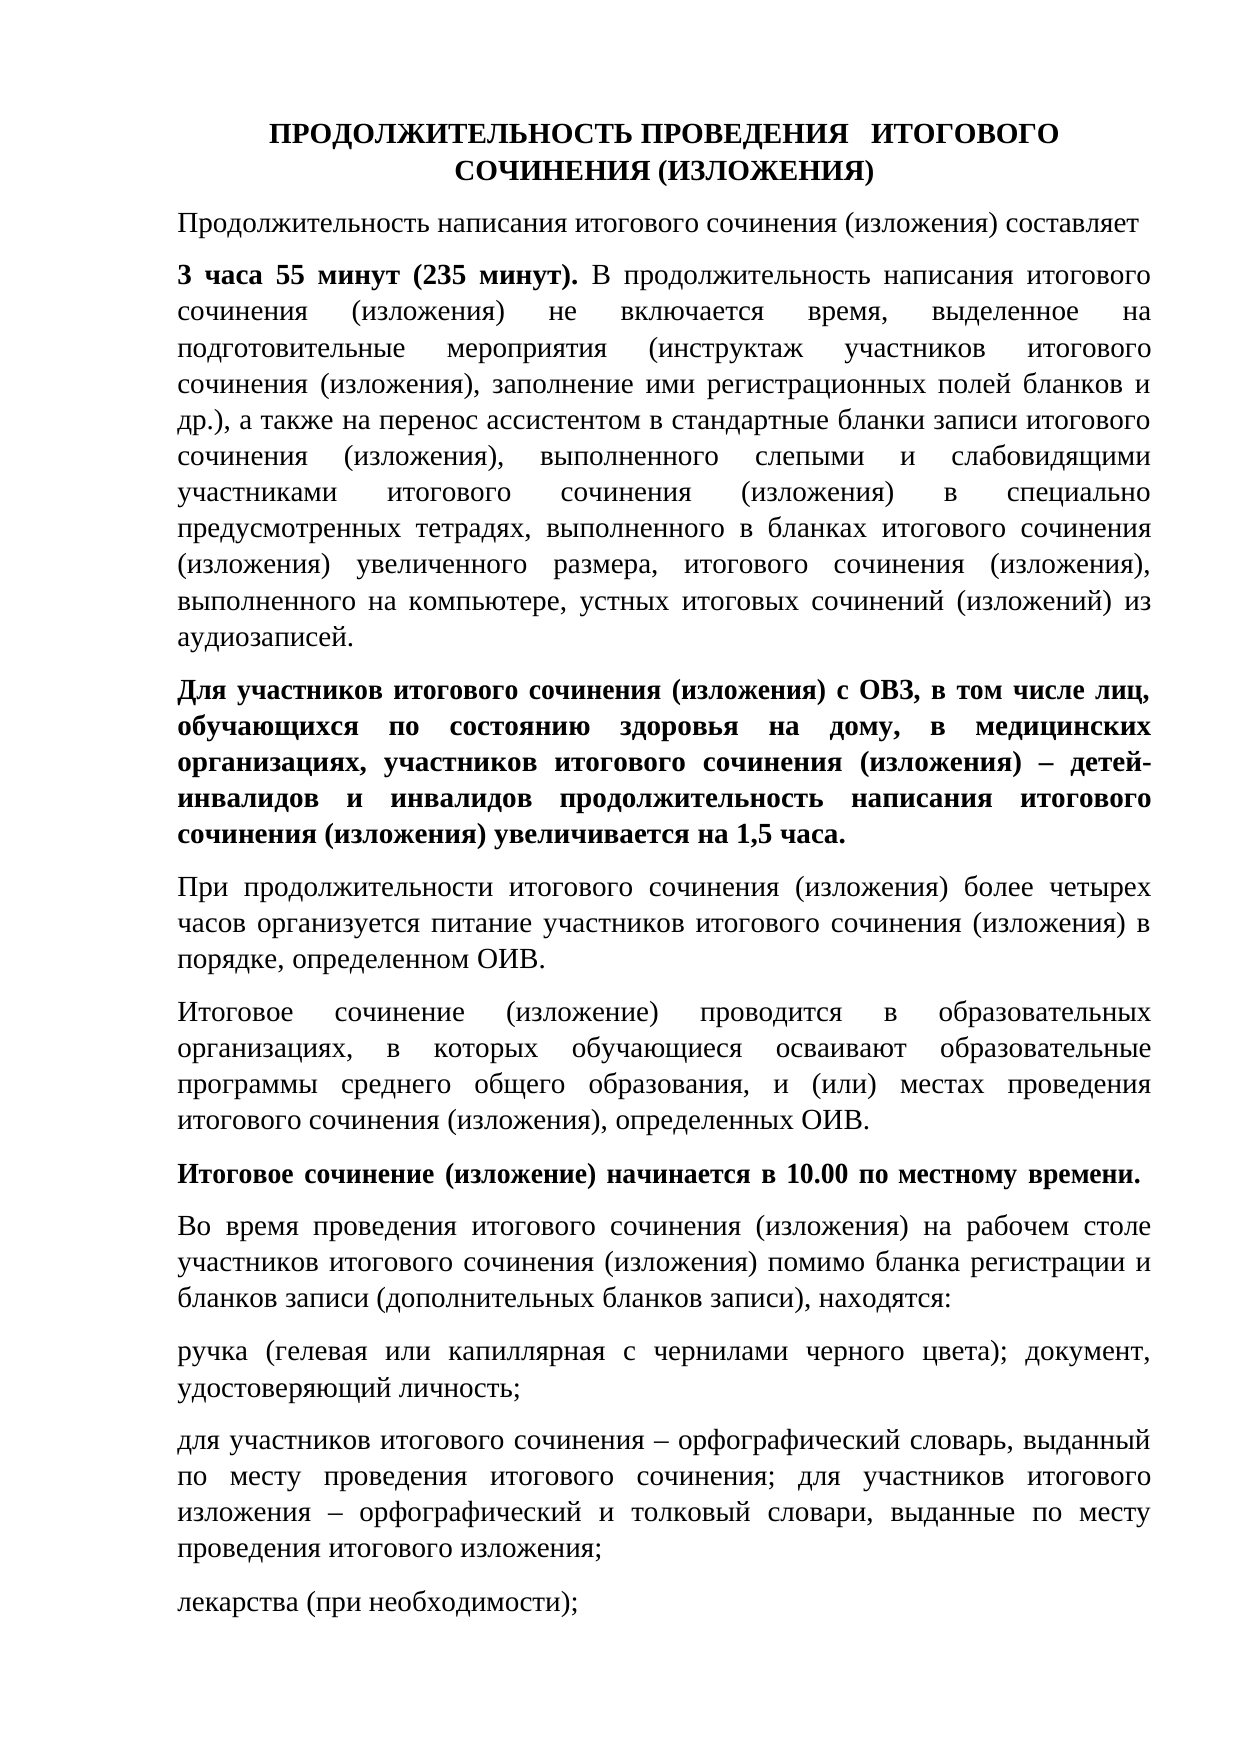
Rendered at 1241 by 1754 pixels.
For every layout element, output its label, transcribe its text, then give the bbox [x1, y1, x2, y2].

text 3 часа 55 минут (235 минут). В продолжительность написания итогового сочинения (изложения) не включается время, выделенное на подготовительные мероприятия (инструктаж участников итогового сочинения (изложения), заполнение ими регистрационных полей бланков и др.), а также на перенос ассистентом в стандартные бланки записи итогового сочинения (изложения), выполненного слепыми и слабовидящими участниками итогового сочинения (изложения) в специально предусмотренных тетрадях, выполненного в бланках итогового сочинения (изложения) увеличенного размера, итогового сочинения (изложения), выполненного на компьютере, устных итоговых сочинений (изложений) из аудиозаписей. [177, 257, 1151, 652]
subtitle Для участников итогового сочинения (изложения) с ОВЗ, в том числе лиц, обучающихся по состоянию здоровья на дому, в медицинских организациях, участников итогового сочинения (изложения) – детей- инвалидов и инвалидов продолжительность написания итогового сочинения (изложения) увеличивается на 1,5 часа. [177, 672, 1152, 850]
text При продолжительности итогового сочинения (изложения) более четырех часов организуется питание участников итогового сочинения (изложения) в порядке, определенном ОИВ. [177, 869, 1151, 975]
text для участников итогового сочинения – орфографический словарь, выданный по месту проведения итогового сочинения; для участников итогового изложения – орфографический и толковый словари, выданные по месту проведения итогового изложения; [177, 1422, 1151, 1564]
text Во время проведения итогового сочинения (изложения) на рабочем столе участников итогового сочинения (изложения) помимо бланка регистрации и бланков записи (дополнительных бланков записи), находятся: [177, 1208, 1152, 1314]
text лекарства (при необходимости); [177, 1584, 1169, 1617]
text ручка (гелевая или капиллярная с чернилами черного цвета); документ, удостоверяющий личность; [177, 1333, 1150, 1403]
text Продолжительность написания итогового сочинения (изложения) составляет [177, 205, 1169, 238]
subtitle Итоговое сочинение (изложение) начинается в 10.00 по местному времени. [177, 1156, 1169, 1190]
text Итоговое сочинение (изложение) проводится в образовательных организациях, в которых обучающиеся осваивают образовательные программы среднего общего образования, и (или) местах проведения итогового сочинения (изложения), определенных ОИВ. [177, 994, 1152, 1136]
subtitle ПРОДОЛЖИТЕЛЬНОСТЬ ПРОВЕДЕНИЯ ИТОГОВОГО СОЧИНЕНИЯ (ИЗЛОЖЕНИЯ) [269, 116, 1060, 186]
